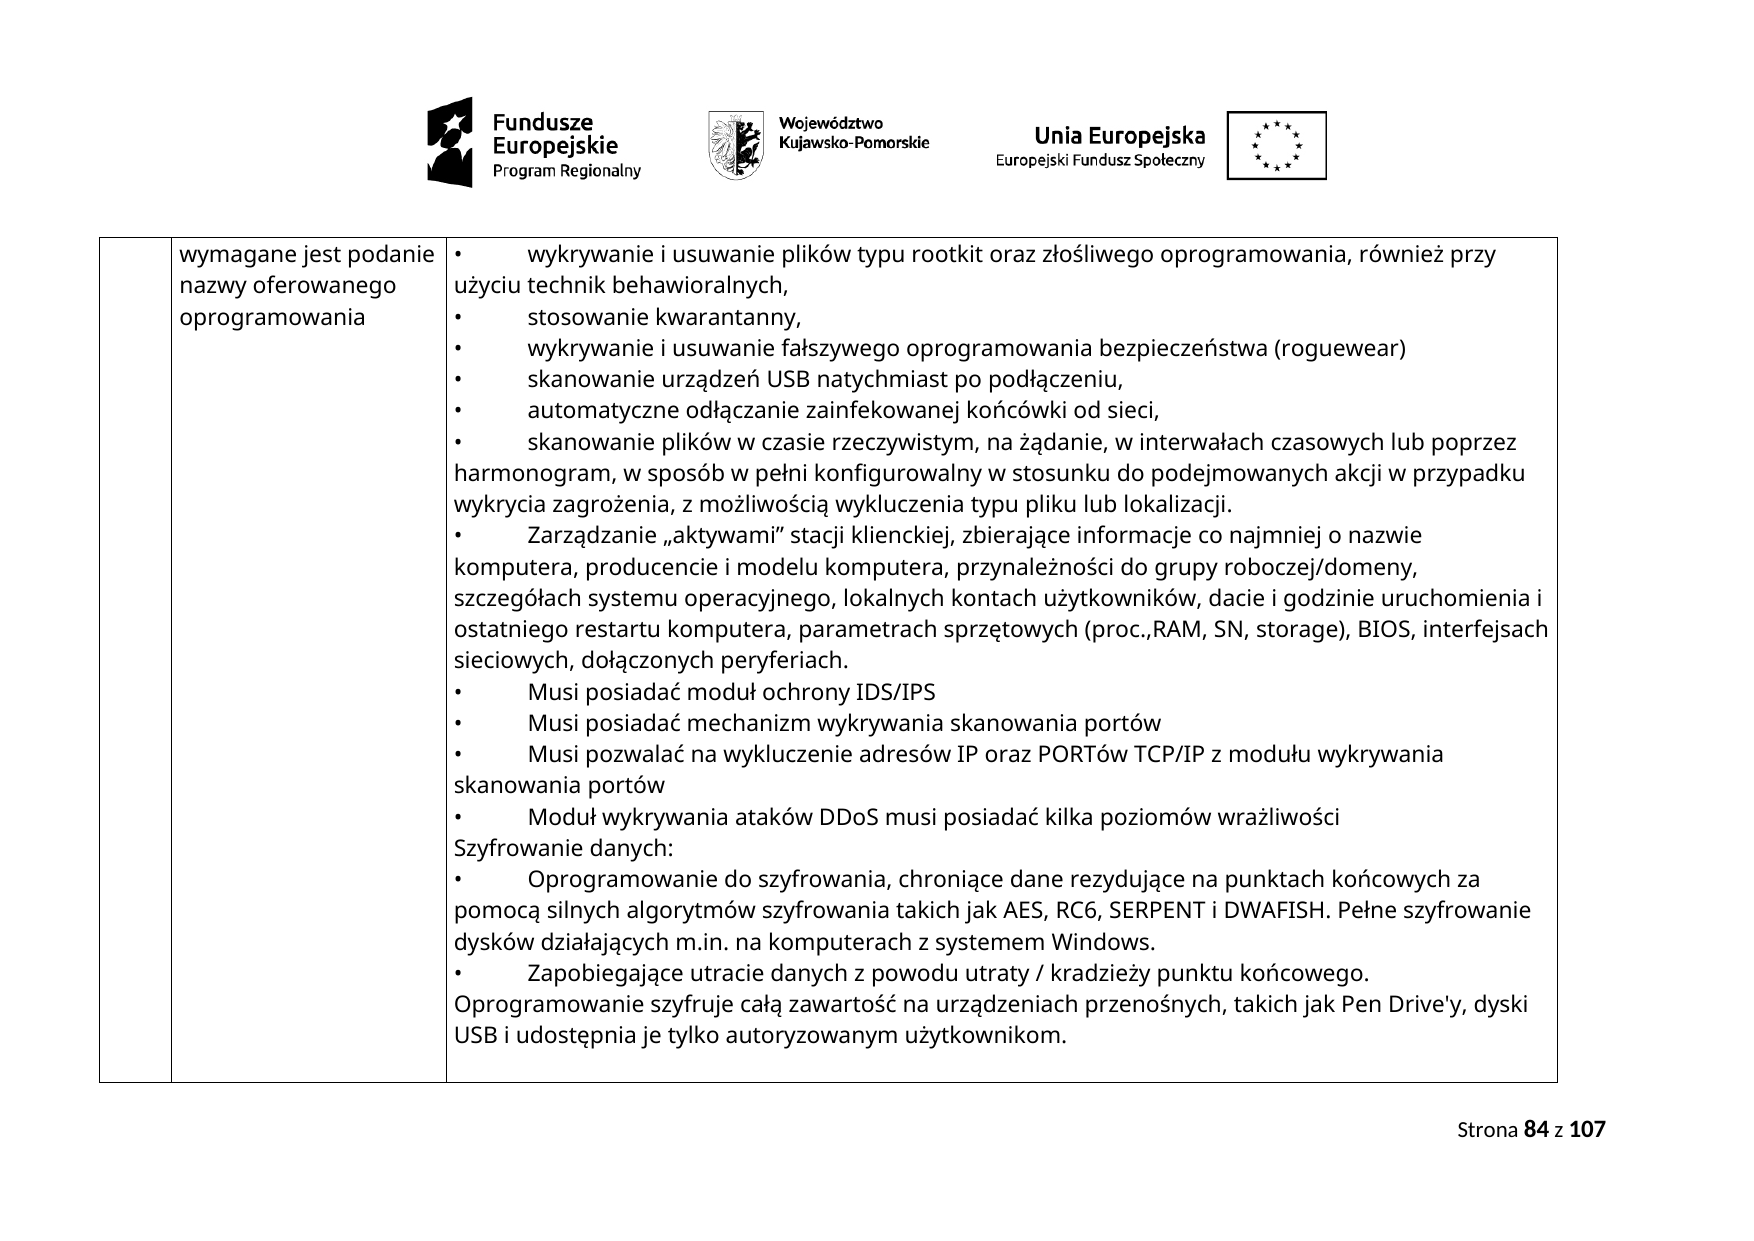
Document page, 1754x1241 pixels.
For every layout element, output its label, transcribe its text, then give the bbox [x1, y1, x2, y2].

table_cell Bezpieczeństwo i oprogramowanie dodatkowe – w formularzu oferty wymagane jest podanie nazwy oferowanego oprogramowania [172, 238, 446, 1082]
picture [405, 73, 1349, 209]
table_cell [100, 238, 171, 1082]
